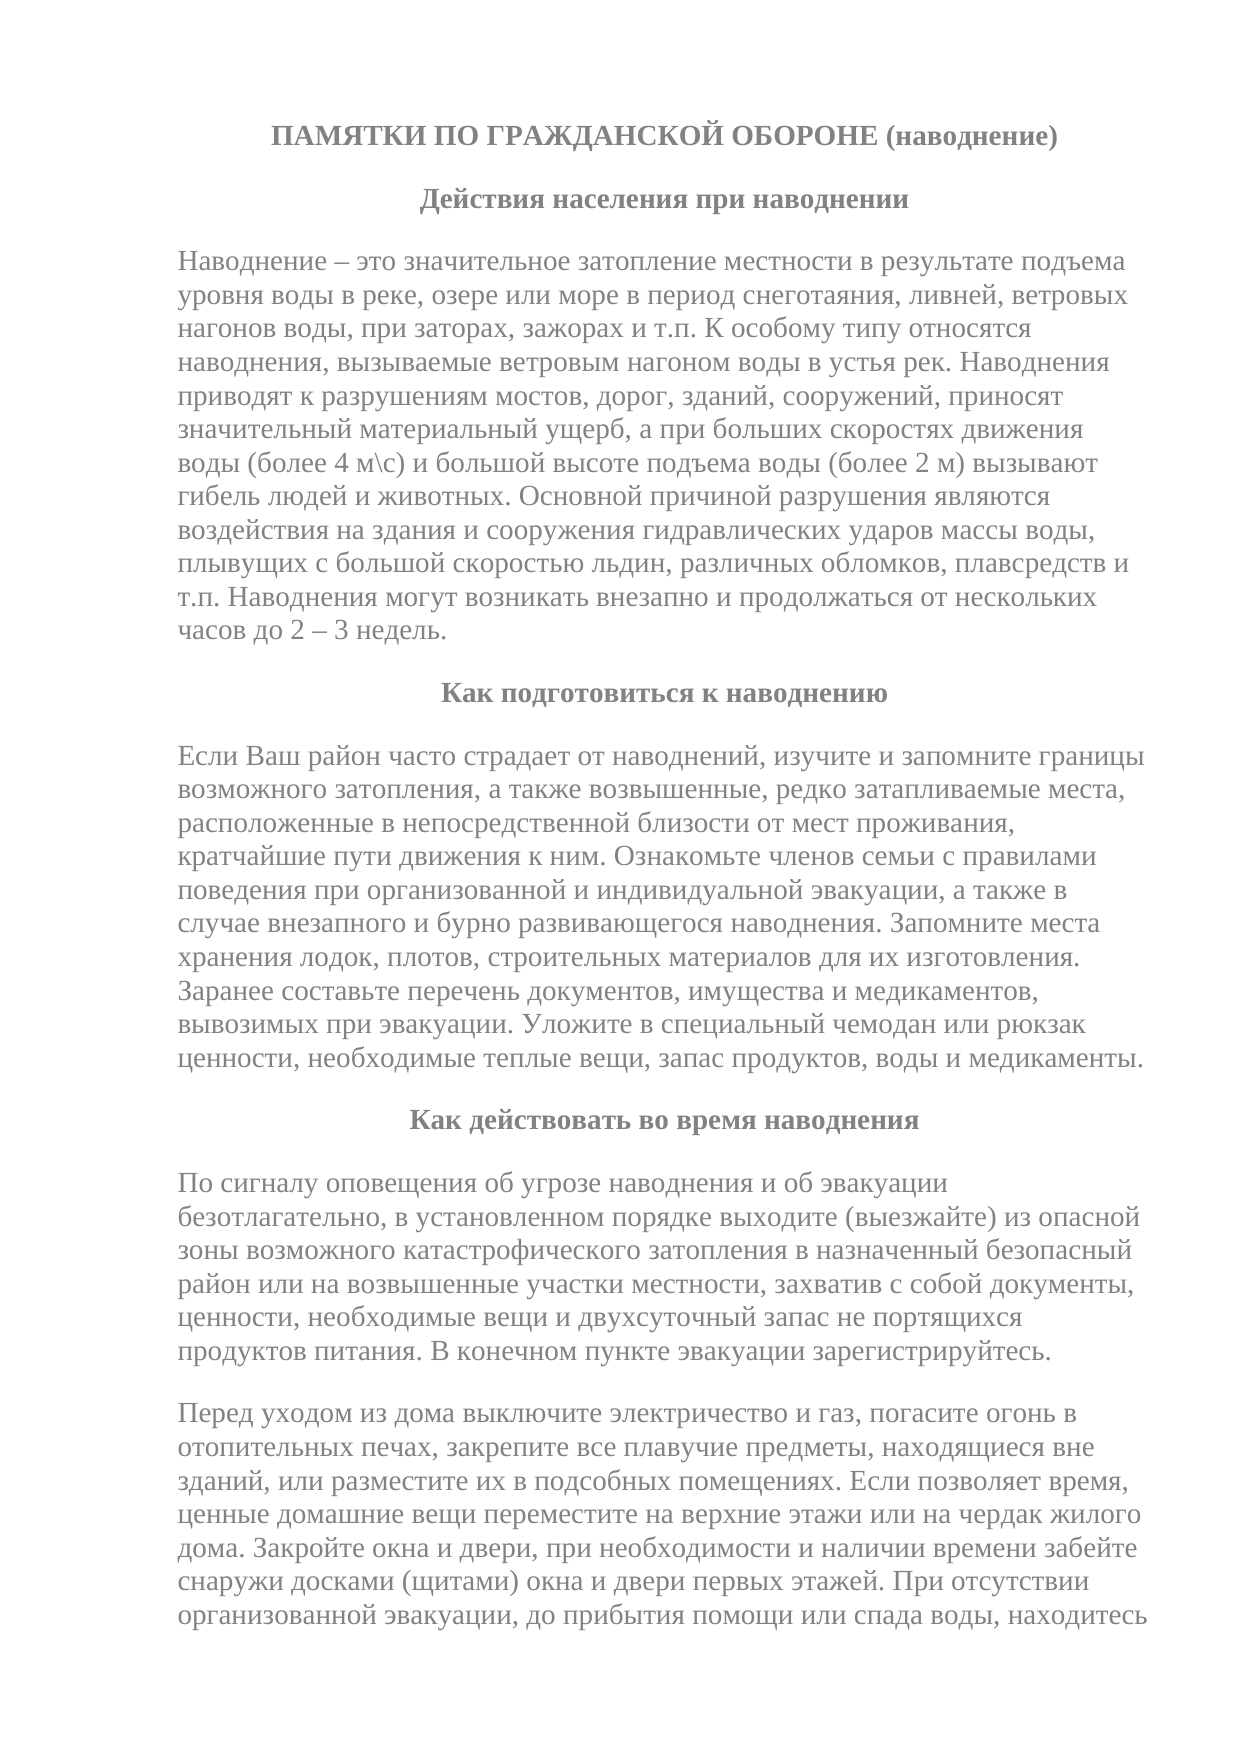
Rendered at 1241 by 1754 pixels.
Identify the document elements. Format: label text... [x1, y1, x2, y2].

text Как подготовиться к наводнению [177, 675, 1152, 709]
text ПАМЯТКИ ПО ГРАЖДАНСКОЙ ОБОРОНЕ (наводнение) [177, 118, 1152, 152]
text Если Ваш район часто страдает от наводнений, изучите и запомните границы возможного затопления, а также возвышенные, редко затапливаемые места, расположенные в непосредственной близости от мест проживания, кратчайшие пути движения к ним. Ознакомьте членов семьи с правилами поведения при организованной и индивидуальной эвакуации, а также в случае внезапного и бурно развивающегося наводнения. Запомните места хранения лодок, плотов, строительных материалов для их изготовления. Заранее составьте перечень документов, имущества и медикаментов, вывозимых при эвакуации. Уложите в специальный чемодан или рюкзак ценности, необходимые теплые вещи, запас продуктов, воды и медикаменты. [177, 738, 1152, 1073]
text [177, 1396, 1152, 1630]
text Наводнение – это значительное затопление местности в результате подъема уровня воды в реке, озере или море в период снеготаяния, ливней, ветровых нагонов воды, при заторах, зажорах и т.п. К особому типу относятся наводнения, вызываемые ветровым нагоном воды в устья рек. Наводнения приводят к разрушениям мостов, дорог, зданий, сооружений, приносят значительный материальный ущерб, а при больших скоростях движения воды (более 4 м\с) и большой высоте подъема воды (более 2 м) вызывают гибель людей и животных. Основной причиной разрушения являются воздействия на здания и сооружения гидравлических ударов массы воды, плывущих с большой скоростью льдин, различных обломков, плавсредств и т.п. Наводнения могут возникать внезапно и продолжаться от нескольких часов до 2 – 3 недель. [177, 243, 1152, 646]
text По сигналу оповещения об угрозе наводнения и об эвакуации безотлагательно, в установленном порядке выходите (выезжайте) из опасной зоны возможного катастрофического затопления в назначенный безопасный район или на возвышенные участки местности, захватив с собой документы, ценности, необходимые вещи и двухсуточный запас не портящихся продуктов питания. В конечном пункте эвакуации зарегистрируйтесь. [177, 1165, 1152, 1366]
text Действия населения при наводнении [177, 181, 1152, 214]
text Как действовать во время наводнения [177, 1102, 1152, 1136]
